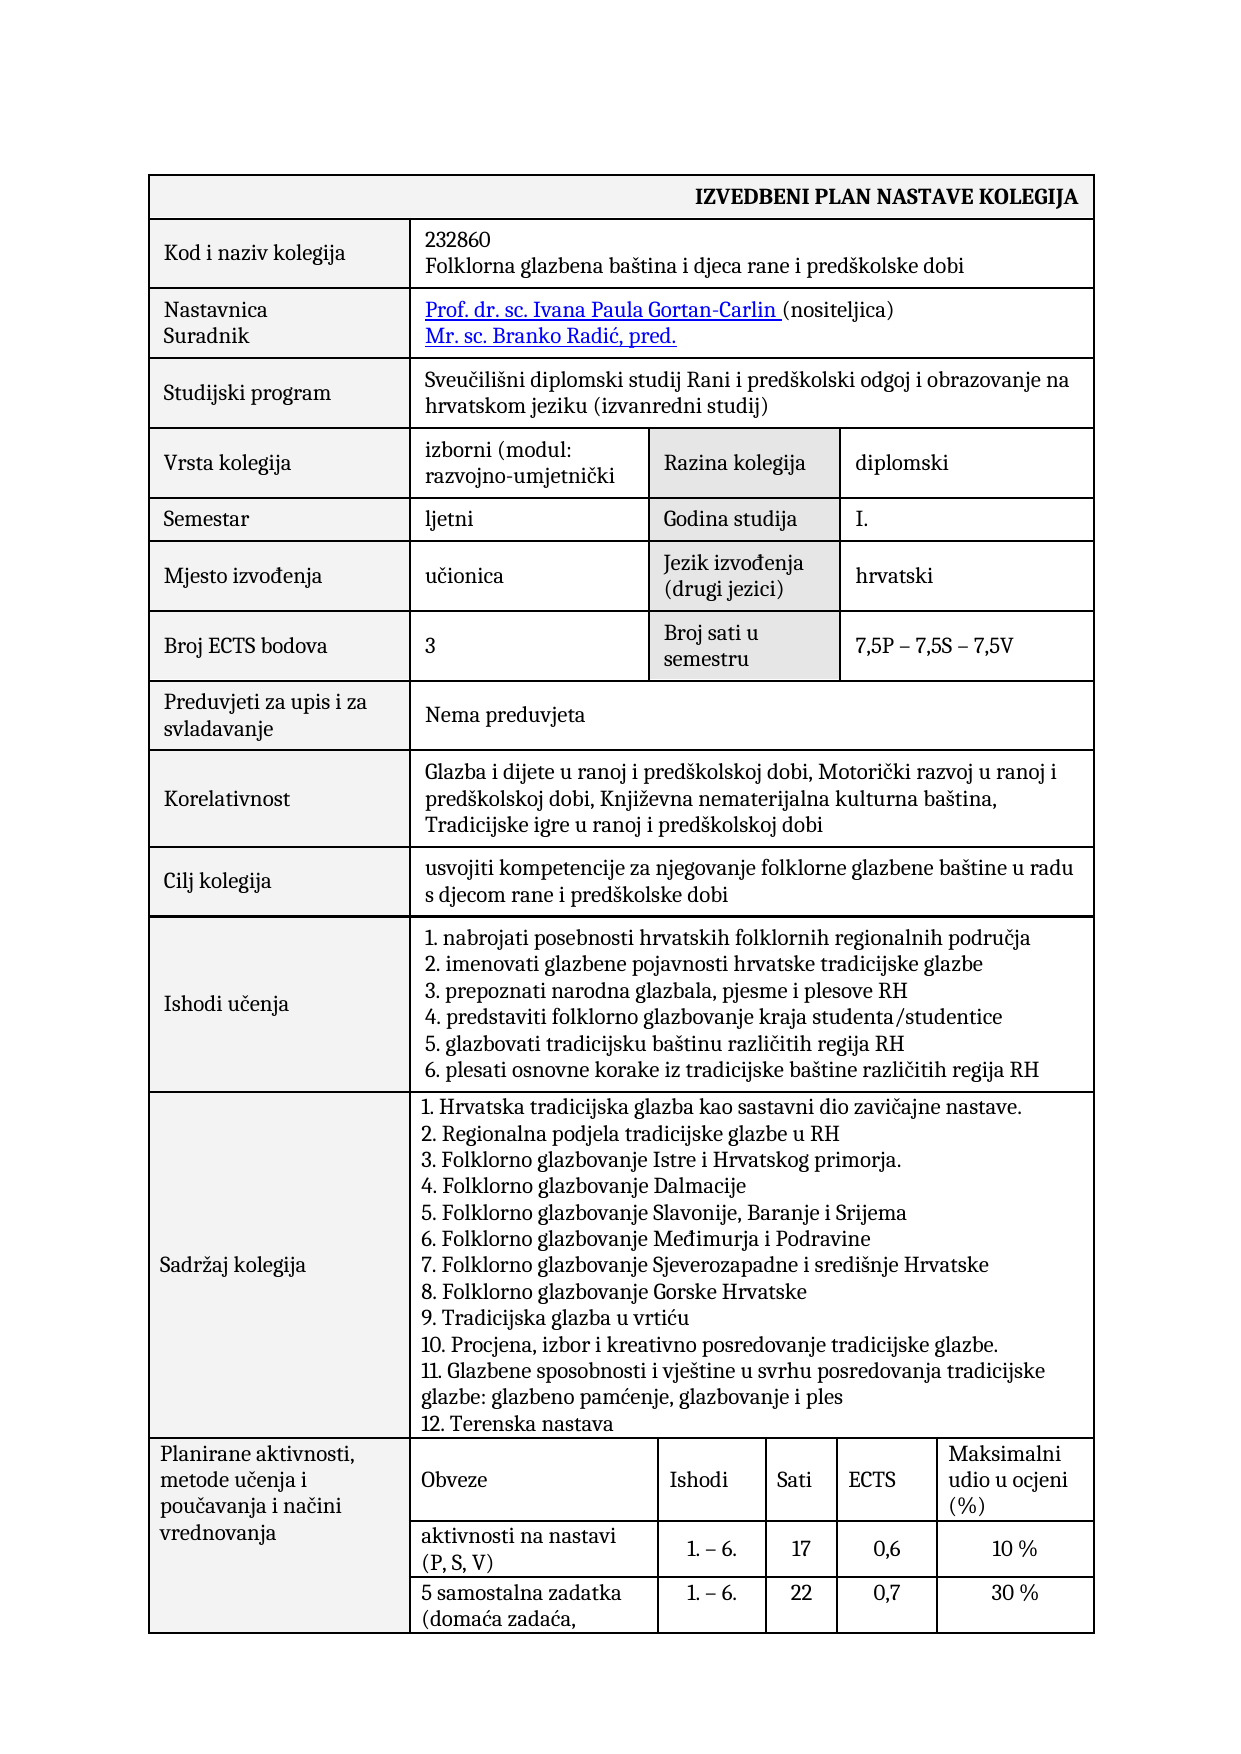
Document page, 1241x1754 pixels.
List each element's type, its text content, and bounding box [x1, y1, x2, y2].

table_cell Obveze [411, 1439, 657, 1519]
table_cell 17 [767, 1522, 836, 1576]
table_cell Prof. dr. sc. Ivana Paula Gortan-Carlin (nositeljica) Mr. sc. Branko Radić, pred. [411, 289, 1093, 357]
table_cell 1. – 6. [659, 1522, 765, 1576]
table_cell Glazba i dijete u ranoj i predškolskoj dobi, Motorički razvoj u ranoj i predškolskoj dobi, Književna nematerijalna kulturna baština, Tradicijske igre u ranoj i predškolskoj dobi [411, 751, 1093, 846]
table_cell 22 [767, 1578, 836, 1632]
table_cell Godina studija [650, 499, 839, 540]
table_cell Sati [767, 1439, 836, 1519]
table_cell 10 % [938, 1522, 1093, 1576]
table_cell Broj ECTS bodova [150, 612, 409, 679]
table_header IZVEDBENI PLAN NASTAVE KOLEGIJA [150, 176, 1093, 217]
table_cell Vrsta kolegija [150, 429, 409, 497]
table_cell Sveučilišni diplomski studij Rani i predškolski odgoj i obrazovanje na hrvatskom jeziku (izvanredni studij) [411, 359, 1093, 427]
table_cell Mjesto izvođenja [150, 542, 409, 610]
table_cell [411, 1578, 657, 1632]
table_cell Nastavnica Suradnik [150, 289, 409, 357]
table_cell Studijski program [150, 359, 409, 427]
table_cell Broj sati u semestru [650, 612, 839, 679]
table_cell izborni (modul: razvojno-umjetnički [411, 429, 648, 497]
table_cell 30 % [938, 1578, 1093, 1632]
table_cell 1. – 6. [659, 1578, 765, 1632]
table_cell ECTS [838, 1439, 936, 1519]
table_cell ljetni [411, 499, 648, 540]
table_cell Jezik izvođenja (drugi jezici) [650, 542, 839, 610]
table_cell Ishodi učenja [150, 918, 409, 1091]
table_cell Preduvjeti za upis i za svladavanje [150, 682, 409, 749]
table_cell Cilj kolegija [150, 848, 409, 915]
table_cell 1. nabrojati posebnosti hrvatskih folklornih regionalnih područja 2. imenovati glazbene pojavnosti hrvatske tradicijske glazbe 3. prepoznati narodna glazbala, pjesme i plesove RH 4. predstaviti folklorno glazbovanje kraja studenta/studentice 5. glazbovati tradicijsku baštinu različitih regija RH 6. plesati osnovne korake iz tradicijske baštine različitih regija RH [411, 918, 1093, 1091]
table_cell 0,6 [838, 1522, 936, 1576]
table_cell Ishodi [659, 1439, 765, 1519]
table_cell Maksimalni udio u ocjeni (%) [938, 1439, 1093, 1519]
table_cell aktivnosti na nastavi (P, S, V) [411, 1522, 657, 1576]
table_cell Planirane aktivnosti, metode učenja i poučavanja i načini vrednovanja [150, 1439, 409, 1632]
table_cell Kod i naziv kolegija [150, 220, 409, 287]
table_cell Semestar [150, 499, 409, 540]
table_cell hrvatski [841, 542, 1093, 610]
table_cell Nema preduvjeta [411, 682, 1093, 749]
table_cell 1. Hrvatska tradicijska glazba kao sastavni dio zavičajne nastave. 2. Regionalna podjela tradicijske glazbe u RH 3. Folklorno glazbovanje Istre i Hrvatskog primorja. 4. Folklorno glazbovanje Dalmacije 5. Folklorno glazbovanje Slavonije, Baranje i Srijema 6. Folklorno glazbovanje Međimurja i Podravine 7. Folklorno glazbovanje Sjeverozapadne i središnje Hrvatske 8. Folklorno glazbovanje Gorske Hrvatske 9. Tradicijska glazba u vrtiću 10. Procjena, izbor i kreativno posredovanje tradicijske glazbe. 11. Glazbene sposobnosti i vještine u svrhu posredovanja tradicijske glazbe: glazbeno pamćenje, glazbovanje i ples 12. Terenska nastava [411, 1093, 1093, 1437]
table_cell 7,5P – 7,5S – 7,5V [841, 612, 1093, 679]
table_cell diplomski [841, 429, 1093, 497]
table_cell I. [841, 499, 1093, 540]
table_cell 3 [411, 612, 648, 679]
table_cell Sadržaj kolegija [150, 1093, 409, 1437]
table_cell 0,7 [838, 1578, 936, 1632]
table_cell Korelativnost [150, 751, 409, 846]
table_cell učionica [411, 542, 648, 610]
table_cell Razina kolegija [650, 429, 839, 497]
table_cell 232860 Folklorna glazbena baština i djeca rane i predškolske dobi [411, 220, 1093, 287]
table_cell usvojiti kompetencije za njegovanje folklorne glazbene baštine u radu s djecom rane i predškolske dobi [411, 848, 1093, 915]
